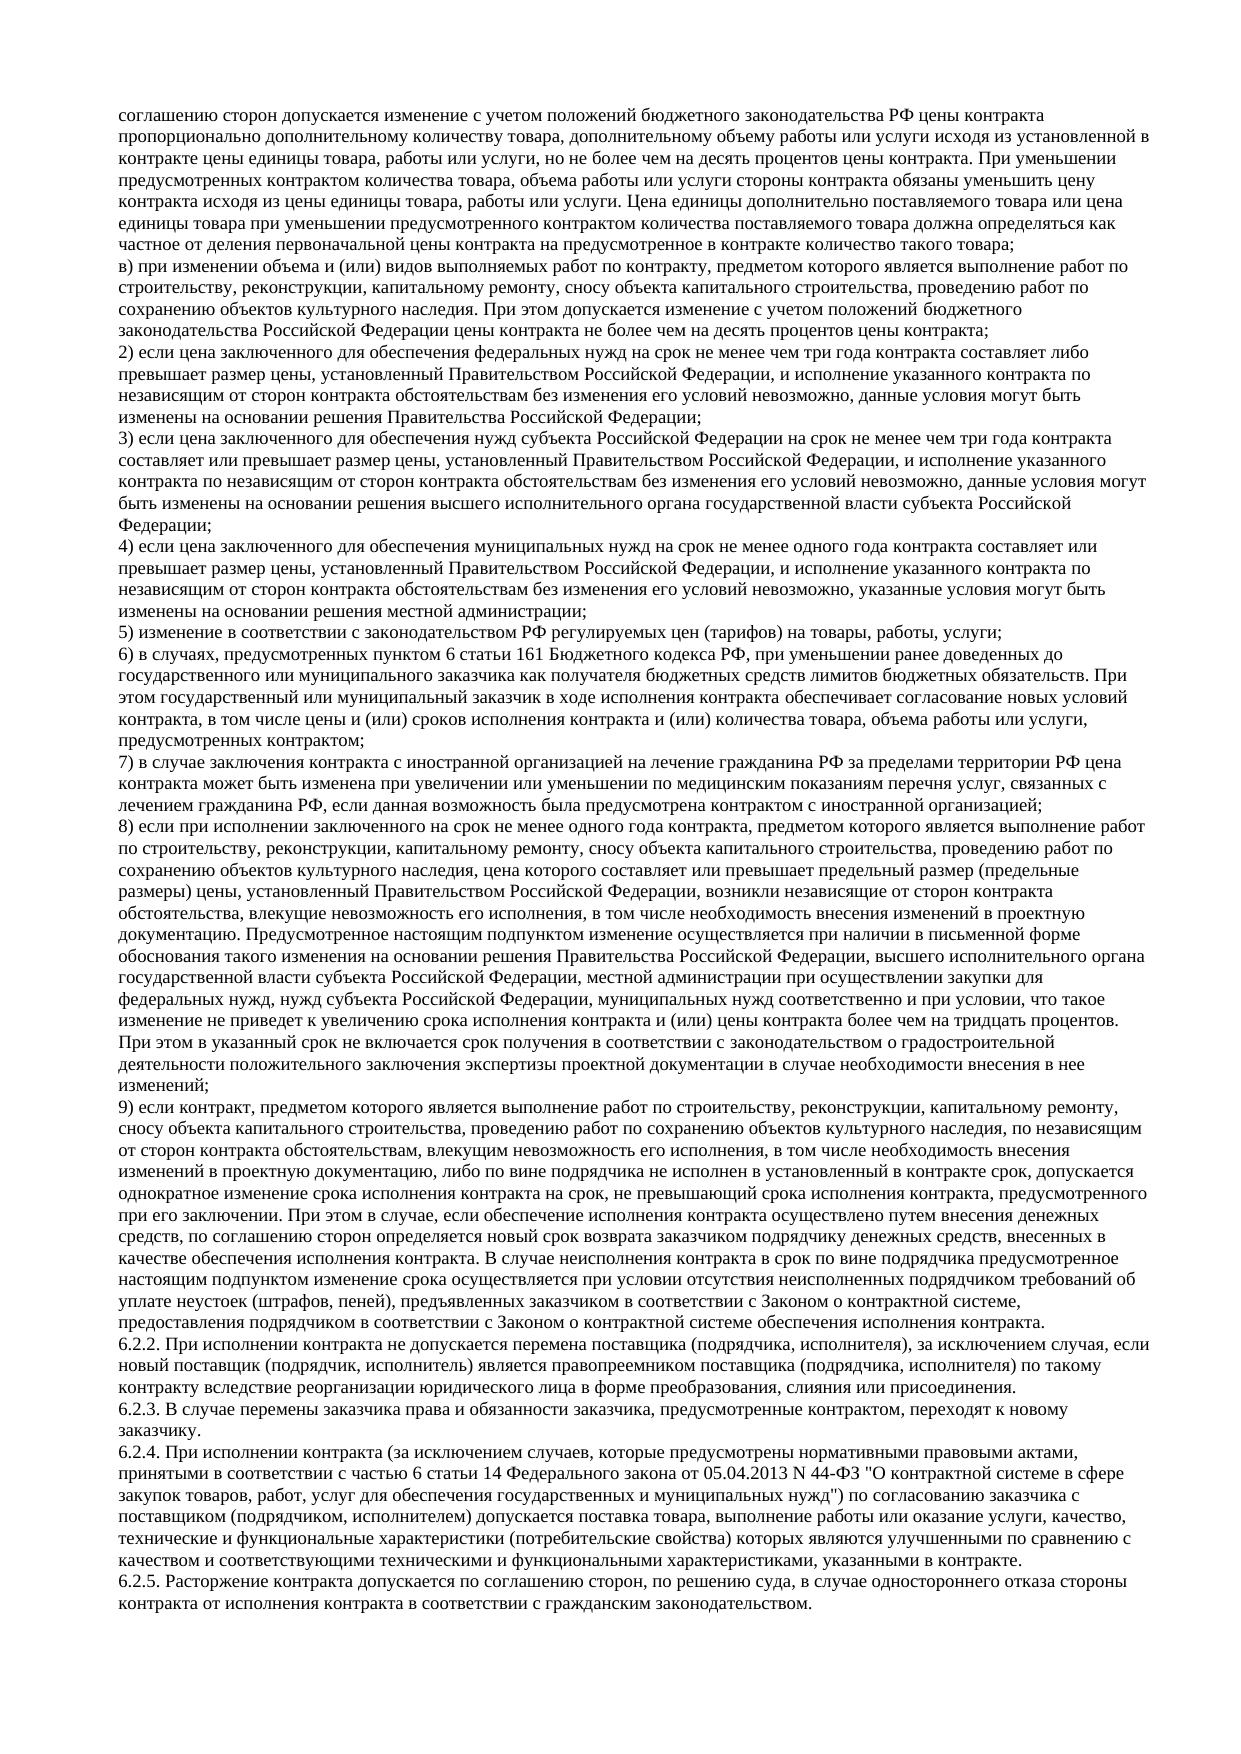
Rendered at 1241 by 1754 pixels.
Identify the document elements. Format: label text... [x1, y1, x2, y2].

text 7) в случае заключения контракта с иностранной организацией на лечение гражданина РФ за пределами территории РФ цена контракта может быть изменена при увеличении или уменьшении по медицинским показаниям перечня услуг, связанных с лечением гражданина РФ, если данная возможность была предусмотрена контрактом с иностранной организацией; [118, 751, 1152, 815]
text в) при изменении объема и (или) видов выполняемых работ по контракту, предметом которого является выполнение работ по строительству, реконструкции, капитальному ремонту, сносу объекта капитального строительства, проведению работ по сохранению объектов культурного наследия. При этом допускается изменение с учетом положений бюджетного законодательства Российской Федерации цены контракта не более чем на десять процентов цены контракта; [118, 255, 1152, 341]
text 6.2.4. При исполнении контракта (за исключением случаев, которые предусмотрены нормативными правовыми актами, принятыми в соответствии с частью 6 статьи 14 Федерального закона от 05.04.2013 N 44-ФЗ "О контрактной системе в сфере закупок товаров, работ, услуг для обеспечения государственных и муниципальных нужд") по согласованию заказчика с поставщиком (подрядчиком, исполнителем) допускается поставка товара, выполнение работы или оказание услуги, качество, технические и функциональные характеристики (потребительские свойства) которых являются улучшенными по сравнению с качеством и соответствующими техническими и функциональными характеристиками, указанными в контракте. [118, 1441, 1152, 1570]
text 6.2.5. Расторжение контракта допускается по соглашению сторон, по решению суда, в случае одностороннего отказа стороны контракта от исполнения контракта в соответствии с гражданским законодательством. [118, 1570, 1152, 1613]
text 5) изменение в соответствии с законодательством РФ регулируемых цен (тарифов) на товары, работы, услуги; [118, 621, 1152, 643]
text 9) если контракт, предметом которого является выполнение работ по строительству, реконструкции, капитальному ремонту, сносу объекта капитального строительства, проведению работ по сохранению объектов культурного наследия, по независящим от сторон контракта обстоятельствам, влекущим невозможность его исполнения, в том числе необходимость внесения изменений в проектную документацию, либо по вине подрядчика не исполнен в установленный в контракте срок, допускается однократное изменение срока исполнения контракта на срок, не превышающий срока исполнения контракта, предусмотренного при его заключении. При этом в случае, если обеспечение исполнения контракта осуществлено путем внесения денежных средств, по соглашению сторон определяется новый срок возврата заказчиком подрядчику денежных средств, внесенных в качестве обеспечения исполнения контракта. В случае неисполнения контракта в срок по вине подрядчика предусмотренное настоящим подпунктом изменение срока осуществляется при условии отсутствия неисполненных подрядчиком требований об уплате неустоек (штрафов, пеней), предъявленных заказчиком в соответствии с Законом о контрактной системе, предоставления подрядчиком в соответствии с Законом о контрактной системе обеспечения исполнения контракта. [118, 1096, 1152, 1333]
text 6.2.2. При исполнении контракта не допускается перемена поставщика (подрядчика, исполнителя), за исключением случая, если новый поставщик (подрядчик, исполнитель) является правопреемником поставщика (подрядчика, исполнителя) по такому контракту вследствие реорганизации юридического лица в форме преобразования, слияния или присоединения. [118, 1333, 1152, 1397]
text 6) в случаях, предусмотренных пунктом 6 статьи 161 Бюджетного кодекса РФ, при уменьшении ранее доведенных до государственного или муниципального заказчика как получателя бюджетных средств лимитов бюджетных обязательств. При этом государственный или муниципальный заказчик в ходе исполнения контракта обеспечивает согласование новых условий контракта, в том числе цены и (или) сроков исполнения контракта и (или) количества товара, объема работы или услуги, предусмотренных контрактом; [118, 643, 1152, 751]
text 6.2.3. В случае перемены заказчика права и обязанности заказчика, предусмотренные контрактом, переходят к новому заказчику. [118, 1397, 1152, 1441]
text 4) если цена заключенного для обеспечения муниципальных нужд на срок не менее одного года контракта составляет или превышает размер цены, установленный Правительством Российской Федерации, и исполнение указанного контракта по независящим от сторон контракта обстоятельствам без изменения его условий невозможно, указанные условия могут быть изменены на основании решения местной администрации; [118, 535, 1152, 621]
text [118, 104, 1152, 255]
text 3) если цена заключенного для обеспечения нужд субъекта Российской Федерации на срок не менее чем три года контракта составляет или превышает размер цены, установленный Правительством Российской Федерации, и исполнение указанного контракта по независящим от сторон контракта обстоятельствам без изменения его условий невозможно, данные условия могут быть изменены на основании решения высшего исполнительного органа государственной власти субъекта Российской Федерации; [118, 427, 1152, 535]
text 8) если при исполнении заключенного на срок не менее одного года контракта, предметом которого является выполнение работ по строительству, реконструкции, капитальному ремонту, сносу объекта капитального строительства, проведению работ по сохранению объектов культурного наследия, цена которого составляет или превышает предельный размер (предельные размеры) цены, установленный Правительством Российской Федерации, возникли независящие от сторон контракта обстоятельства, влекущие невозможность его исполнения, в том числе необходимость внесения изменений в проектную документацию. Предусмотренное настоящим подпунктом изменение осуществляется при наличии в письменной форме обоснования такого изменения на основании решения Правительства Российской Федерации, высшего исполнительного органа государственной власти субъекта Российской Федерации, местной администрации при осуществлении закупки для федеральных нужд, нужд субъекта Российской Федерации, муниципальных нужд соответственно и при условии, что такое изменение не приведет к увеличению срока исполнения контракта и (или) цены контракта более чем на тридцать процентов. При этом в указанный срок не включается срок получения в соответствии с законодательством о градостроительной деятельности положительного заключения экспертизы проектной документации в случае необходимости внесения в нее изменений; [118, 815, 1152, 1096]
text 2) если цена заключенного для обеспечения федеральных нужд на срок не менее чем три года контракта составляет либо превышает размер цены, установленный Правительством Российской Федерации, и исполнение указанного контракта по независящим от сторон контракта обстоятельствам без изменения его условий невозможно, данные условия могут быть изменены на основании решения Правительства Российской Федерации; [118, 341, 1152, 427]
